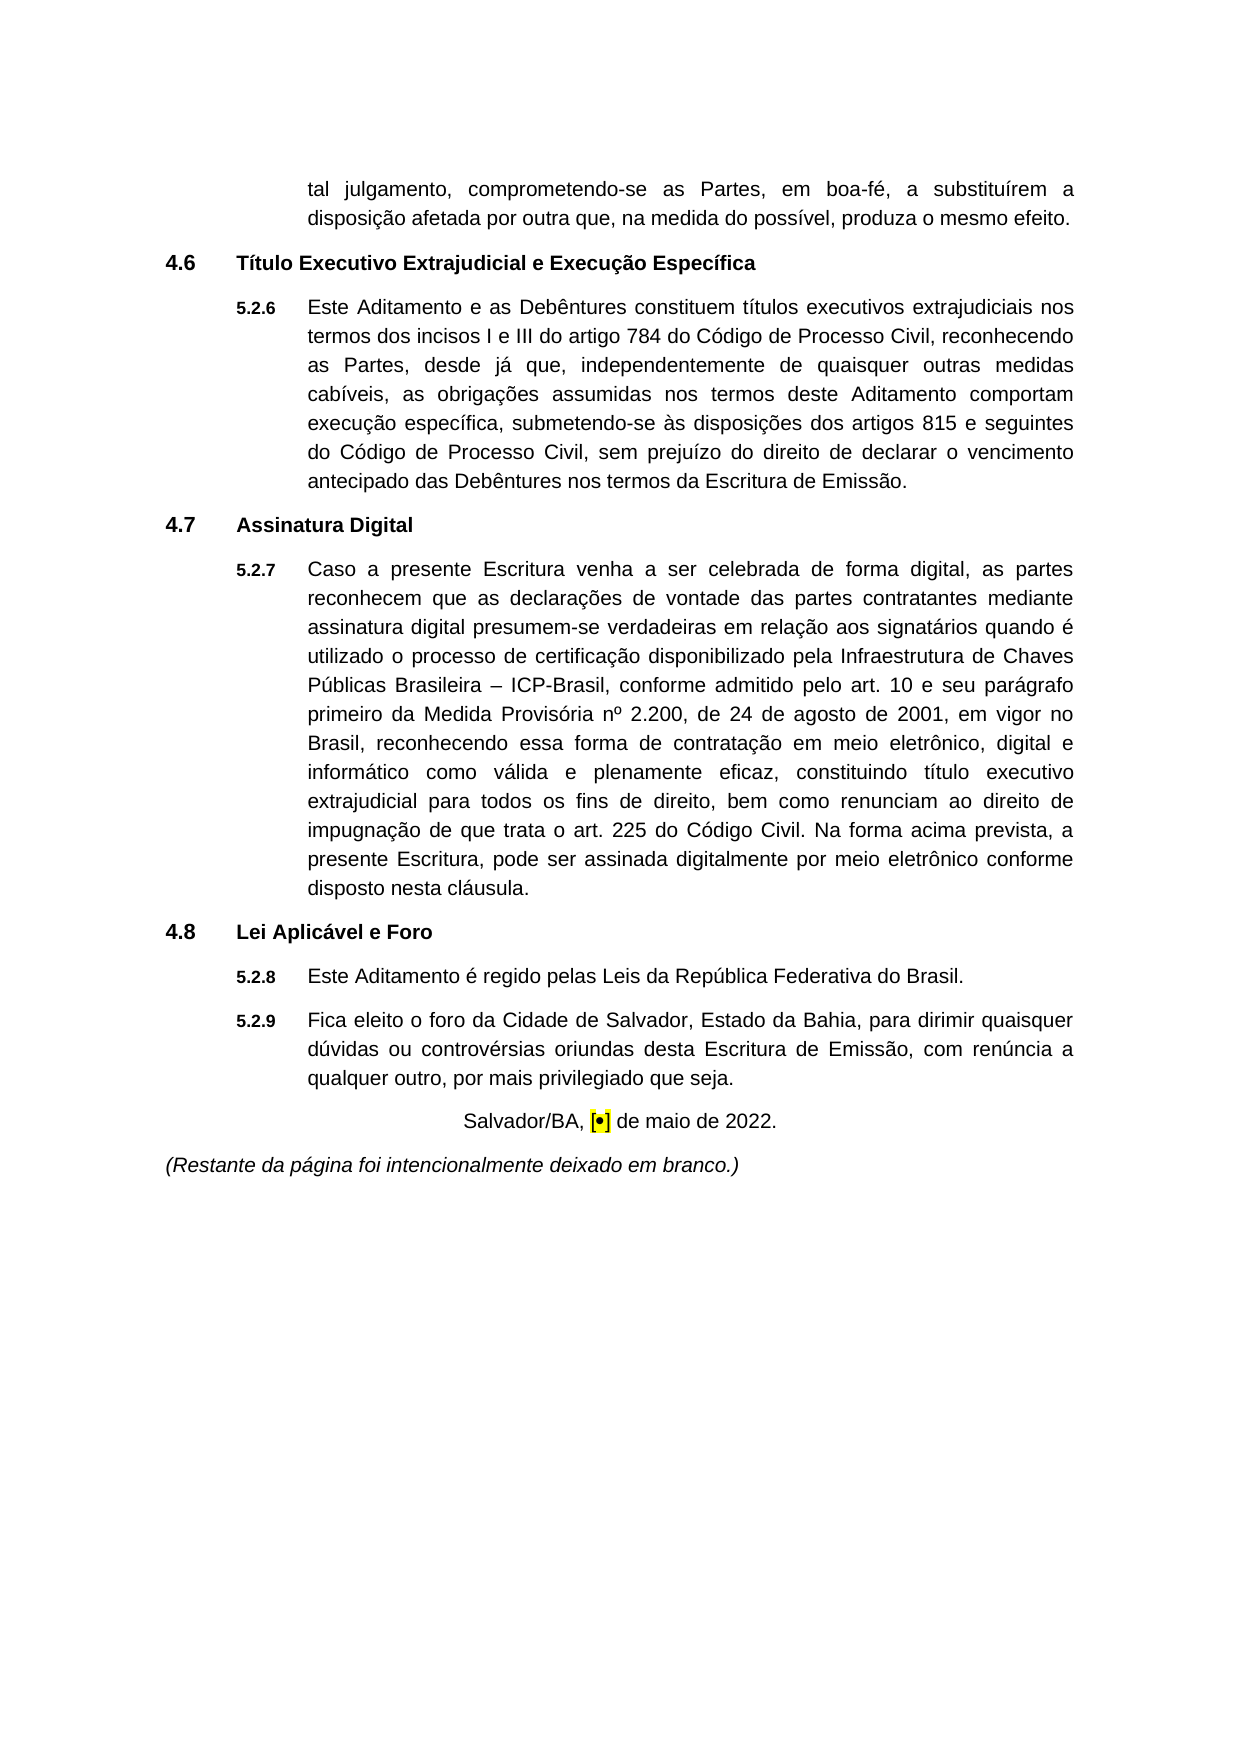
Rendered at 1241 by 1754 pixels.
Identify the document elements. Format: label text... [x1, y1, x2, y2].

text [236, 177, 1075, 230]
list Assinatura Digital [165, 512, 1075, 537]
text Salvador/BA, [] de maio de 2022. [611, 1109, 1075, 1133]
list Lei Aplicável e Foro [165, 919, 1075, 944]
text Caso a presente Escritura venha a ser celebrada de forma digital, as partes reconhecem que as declarações de vontade das partes contratantes mediante assinatura digital presumem-se verdadeiras em relação aos signatários quando é utilizado o processo de certificação disponibilizado pela Infraestrutura de Chaves Públicas Brasileira – ICP-Brasil, conforme admitido pelo art. 10 e seu parágrafo primeiro da Medida Provisória nº 2.200, de 24 de agosto de 2001, em vigor no Brasil, reconhecendo essa forma de contratação em meio eletrônico, digital e informático como válida e plenamente eficaz, constituindo título executivo extrajudicial para todos os fins de direito, bem como renunciam ao direito de impugnação de que trata o art. 225 do Código Civil. Na forma acima prevista, a presente Escritura, pode ser assinada digitalmente por meio eletrônico conforme disposto nesta cláusula. [236, 557, 1075, 899]
text Salvador/BA, [] de maio de 2022. [165, 1109, 590, 1133]
list Título Executivo Extrajudicial e Execução Específica [165, 250, 1075, 275]
text Este Aditamento e as Debêntures constituem títulos executivos extrajudiciais nos termos dos incisos I e III do artigo 784 do Código de Processo Civil, reconhecendo as Partes, desde já que, independentemente de quaisquer outras medidas cabíveis, as obrigações assumidas nos termos deste Aditamento comportam execução específica, submetendo-se às disposições dos artigos 815 e seguintes do Código de Processo Civil, sem prejuízo do direito de declarar o vencimento antecipado das Debêntures nos termos da Escritura de Emissão. [236, 295, 1075, 492]
text (Restante da página foi intencionalmente deixado em branco.) [165, 1153, 1075, 1177]
text Este Aditamento é regido pelas Leis da República Federativa do Brasil. [236, 964, 1075, 988]
text Fica eleito o foro da Cidade de Salvador, Estado da Bahia, para dirimir quaisquer dúvidas ou controvérsias oriundas desta Escritura de Emissão, com renúncia a qualquer outro, por mais privilegiado que seja. [236, 1008, 1075, 1089]
